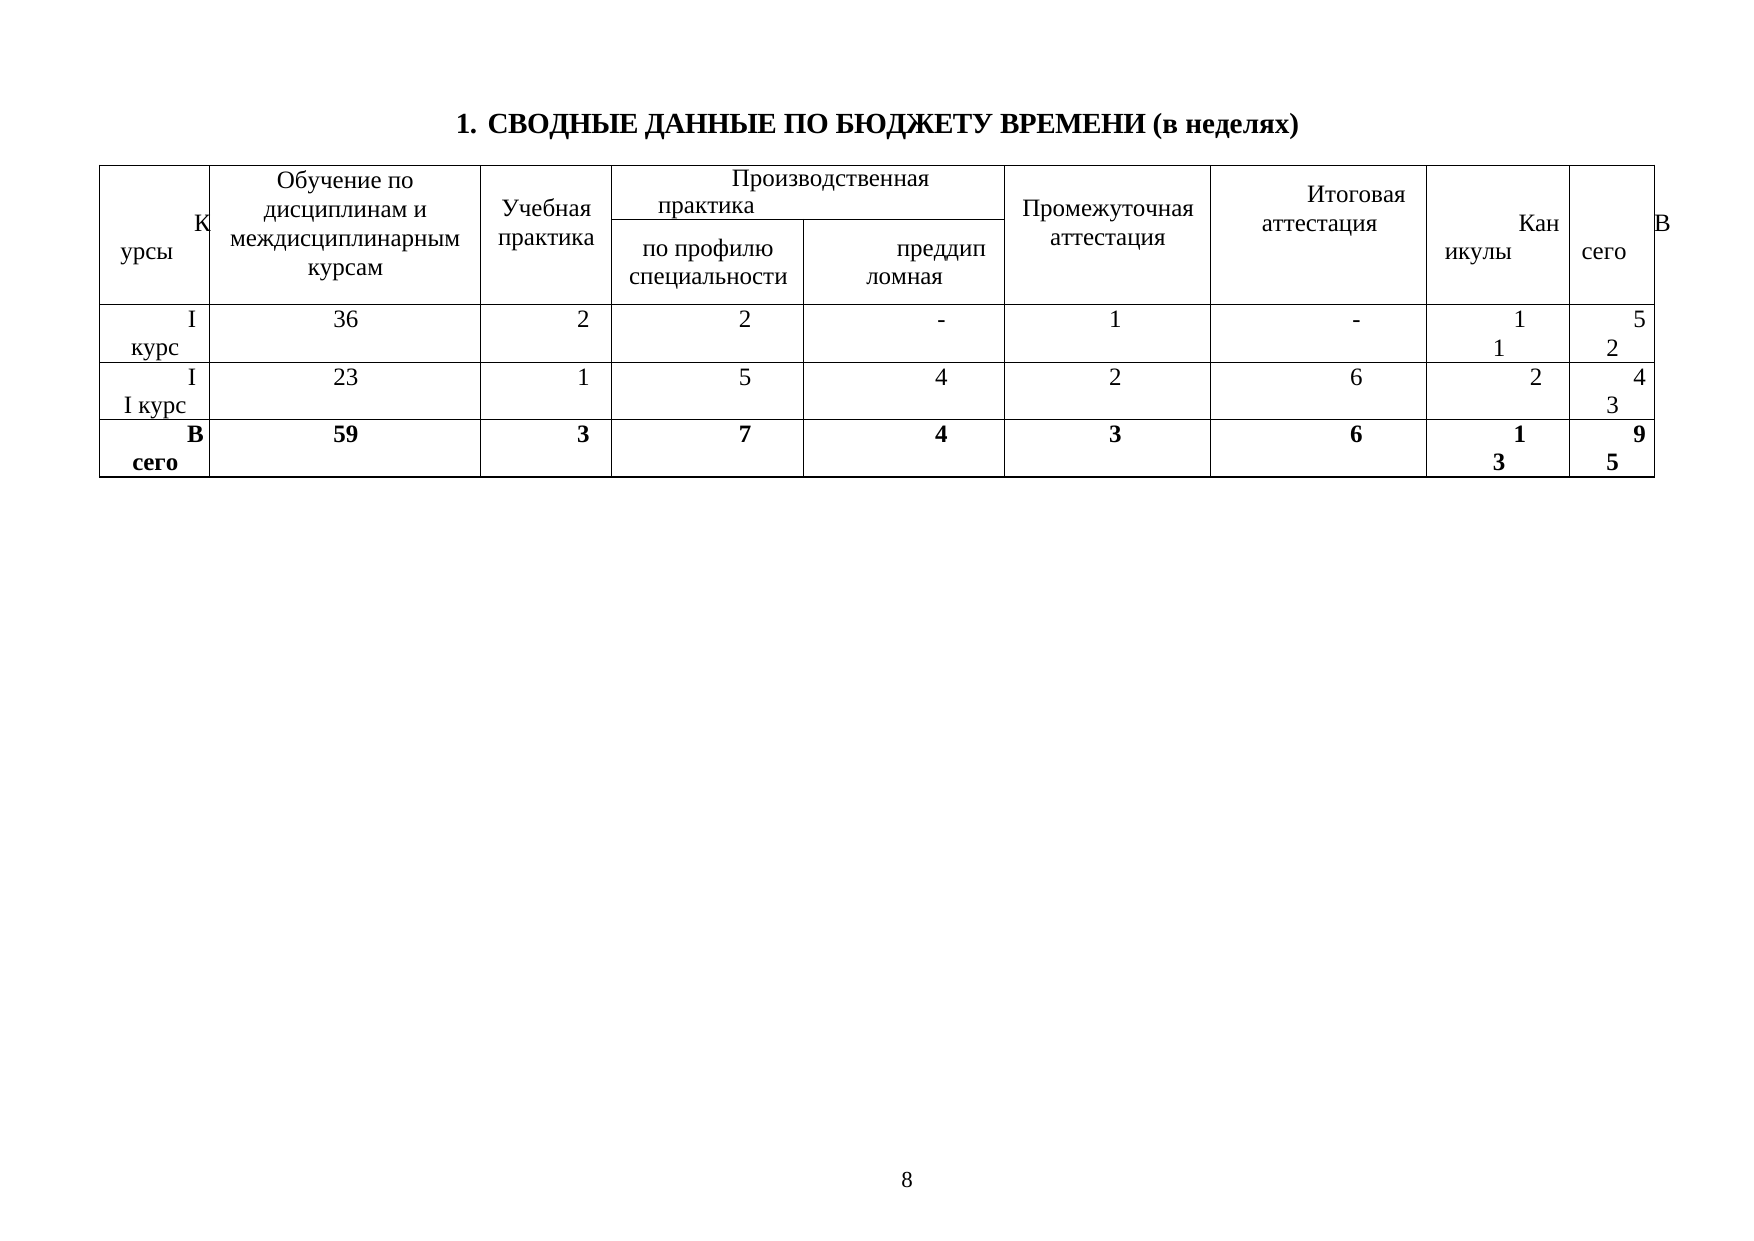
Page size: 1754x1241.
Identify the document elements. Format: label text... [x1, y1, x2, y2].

table_header Всего [1570, 166, 1654, 304]
table_cell - [1211, 305, 1426, 362]
table_cell I курс [100, 305, 209, 362]
table_cell 2 [1427, 363, 1569, 419]
table_cell 2 [1005, 363, 1210, 419]
table_cell 6 [1211, 363, 1426, 419]
table_cell 13 [1427, 420, 1569, 476]
table_cell 3 [1005, 420, 1210, 476]
table_cell 3 [481, 420, 611, 476]
table_cell 2 [481, 305, 611, 362]
table_cell II курс [100, 363, 209, 419]
table_header Курсы [100, 166, 209, 304]
table_cell 23 [210, 363, 480, 419]
table_cell Всего [100, 420, 209, 476]
table_cell по профилю специальности [612, 220, 803, 304]
table_cell 7 [612, 420, 803, 476]
table_header Итоговая аттестация [1211, 166, 1426, 304]
table_cell 11 [1427, 305, 1569, 362]
table_cell 6 [1211, 420, 1426, 476]
table_cell 5 [612, 363, 803, 419]
table_header Промежуточная аттестация [1005, 166, 1210, 304]
table_cell 2 [612, 305, 803, 362]
table_cell 95 [1570, 420, 1654, 476]
list СВОДНЫЕ ДАННЫЕ ПО БЮДЖЕТУ ВРЕМЕНИ (в неделях) [456, 107, 1697, 140]
table_cell преддипломная [804, 220, 1004, 304]
table_cell 1 [1005, 305, 1210, 362]
table_header Производственная практика [612, 166, 1004, 219]
table_cell - [804, 305, 1004, 362]
table_cell 43 [1570, 363, 1654, 419]
table_header Обучение по дисциплинам и междисциплинарным курсам [210, 166, 480, 304]
table_header Каникулы [1427, 166, 1569, 304]
table_cell 4 [804, 363, 1004, 419]
table_cell 36 [210, 305, 480, 362]
table_cell 52 [1570, 305, 1654, 362]
table_header Учебная практика [481, 166, 611, 304]
table_cell 59 [210, 420, 480, 476]
table_cell 4 [804, 420, 1004, 476]
table_cell 1 [481, 363, 611, 419]
